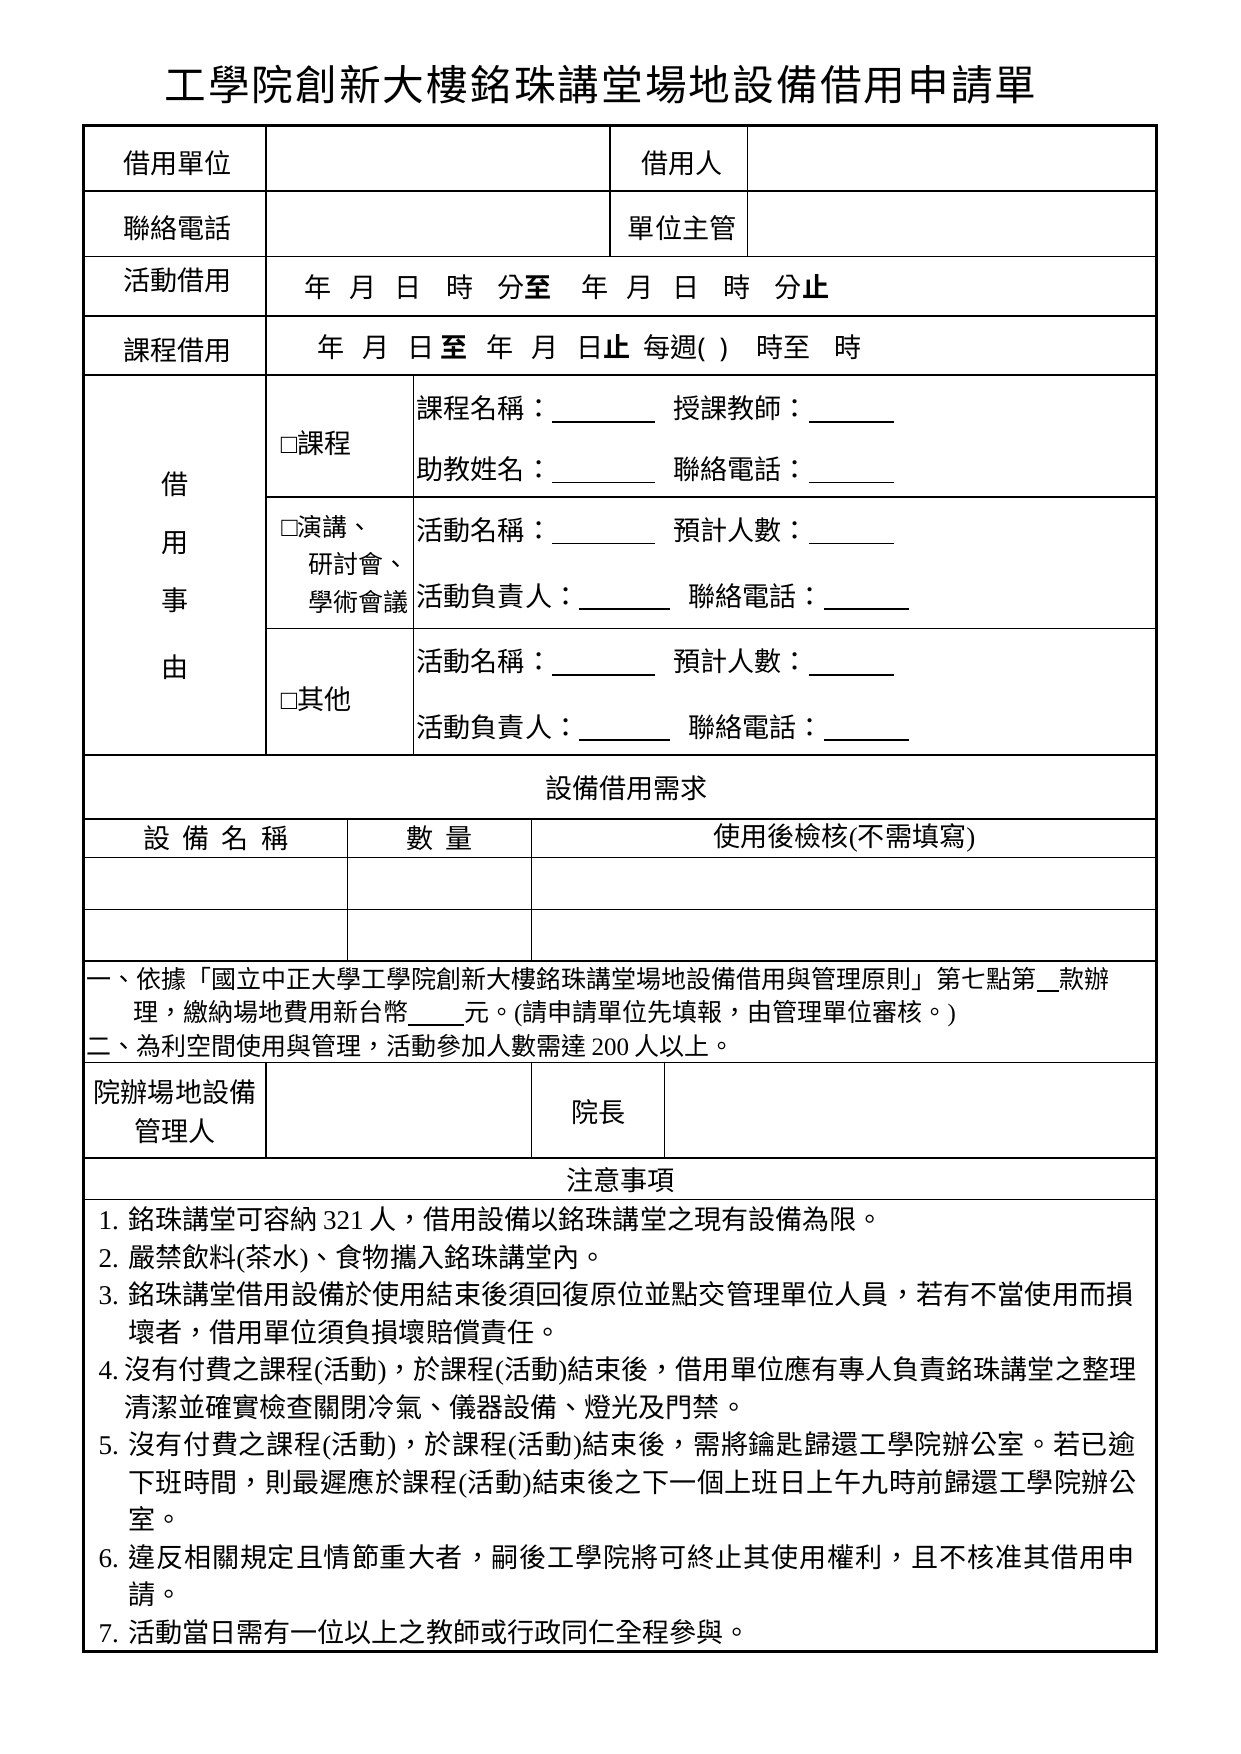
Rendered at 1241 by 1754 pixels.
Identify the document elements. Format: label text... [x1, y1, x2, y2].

table_cell [348, 910, 531, 960]
table_cell □演講、 研討會、學術會議 [267, 498, 413, 627]
table_cell [532, 910, 1155, 960]
table_header [748, 127, 1155, 190]
table_cell [85, 910, 347, 960]
table_cell 設備借用需求 [85, 756, 1155, 818]
table_cell 助教姓名： 聯絡電話： [414, 435, 1155, 496]
table_cell 單位主管 [611, 192, 747, 256]
table_cell 注意事項 [85, 1159, 1155, 1198]
table_header [267, 127, 609, 190]
table_cell 年 月 日 時 分至 年 月 日 時 分止 [267, 257, 1155, 315]
table_cell [85, 858, 347, 908]
table_cell 院辦場地設備 管理人 [85, 1063, 265, 1157]
table_cell 活動名稱： 預計人數： [414, 629, 1155, 693]
table_cell [267, 1063, 531, 1157]
table_cell [532, 858, 1155, 908]
table_header 借用人 [611, 127, 747, 190]
table_cell □其他 [267, 629, 413, 754]
table_cell [267, 192, 609, 256]
table_cell 銘珠講堂可容納321人，借用設備以銘珠講堂之現有設備為限。 嚴禁飲料(茶水)、食物攜入銘珠講堂內。 銘珠講堂借用設備於使用結束後須回復原位並點交管理單位人員，若有不當使用而損壞者，借用單位須負損壞賠償責任。 沒有付費之課程(活動)，於課程(活動)結束後，借用單位應有專人負責銘珠講堂之整理清潔並確實檢查關閉冷氣、儀器設備、燈光及門禁。 沒有付費之課程(活動)，於課程(活動)結束後，需將鑰匙歸還工學院辦公室。若已逾下班時間，則最遲應於課程(活動)結束後之下一個上班日上午九時前歸還工學院辦公室。 違反相關規定且情節重大者，嗣後工學院將可終止其使用權利，且不核准其借用申請。 活動當日需有一位以上之教師或行政同仁全程參與。 [85, 1200, 1155, 1649]
table_cell 使用後檢核(不需填寫) [532, 820, 1155, 857]
table_cell [348, 858, 531, 908]
table_cell 活動負責人： 聯絡電話： [414, 562, 1155, 627]
table_cell 課程借用 [85, 317, 265, 374]
table_cell [665, 1063, 1155, 1157]
table_header 借用單位 [85, 127, 265, 190]
table_cell 院長 [532, 1063, 664, 1157]
table_cell 一、依據「國立中正大學工學院創新大樓銘珠講堂場地設備借用與管理原則」第七點第 款辦理，繳納場地費用新台幣 元。(請申請單位先填報，由管理單位審核。) 二、為利空間使用與管理，活動參加人數需達200人以上。 [85, 962, 1155, 1062]
table_cell 借 用 事 由 [85, 376, 265, 754]
table_cell 年 月 日 至 年 月 日止 每週( ) 時至 時 [267, 317, 1155, 374]
text 工學院創新大樓銘珠講堂場地設備借用申請單 [0, 59, 1176, 111]
table_cell 設 備 名 稱 [85, 820, 347, 857]
table_cell 課程名稱： 授課教師： [414, 376, 1155, 435]
table_cell [748, 192, 1155, 256]
table_cell 聯絡電話 [85, 192, 265, 256]
table_cell 活動名稱： 預計人數： [414, 498, 1155, 562]
table_cell 數 量 [348, 820, 531, 857]
table_cell 活動借用 [85, 257, 265, 315]
table_cell 活動負責人： 聯絡電話： [414, 693, 1155, 754]
table_cell □課程 [267, 376, 413, 496]
